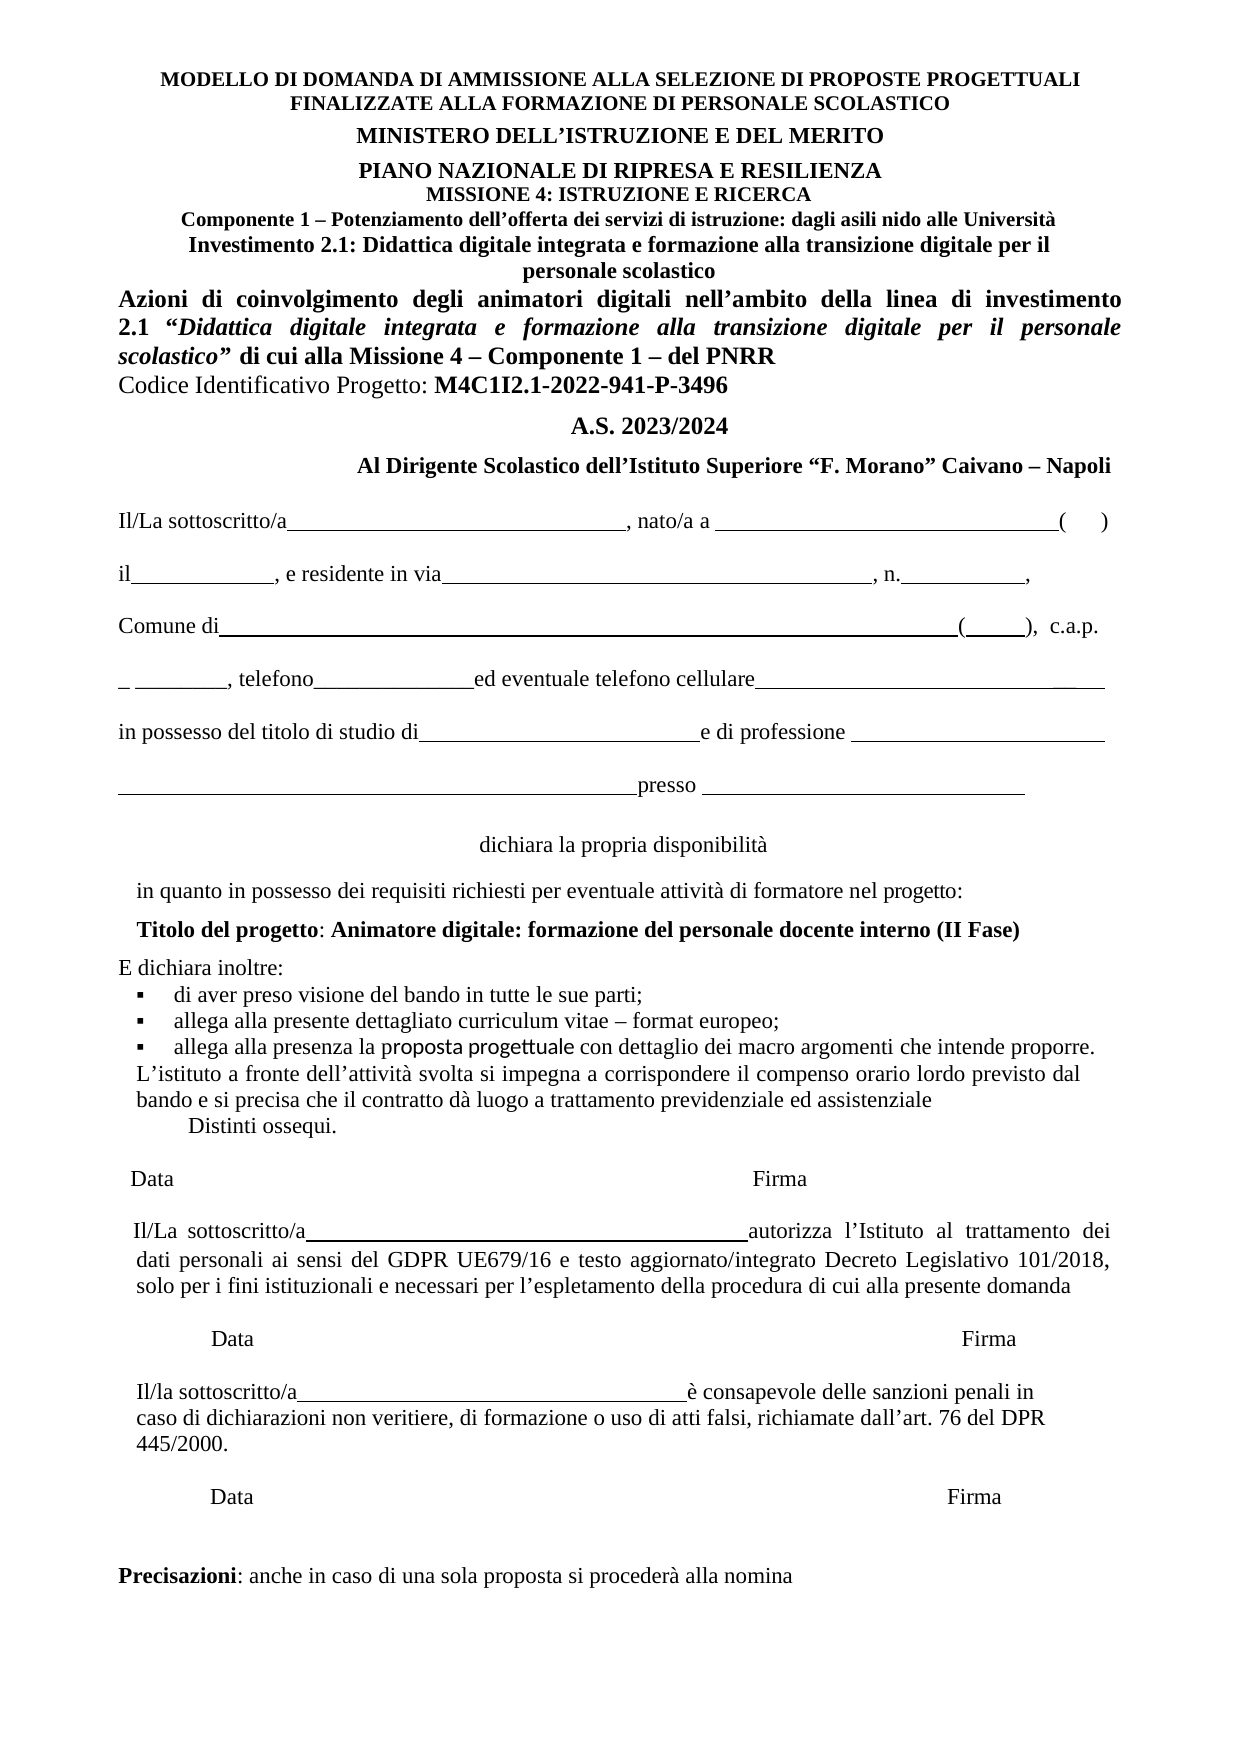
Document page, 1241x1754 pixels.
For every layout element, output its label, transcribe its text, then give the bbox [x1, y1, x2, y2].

text Azioni di coinvolgimento degli animatori digitali nell’ambito della linea di investimento 2.1 “Didattica digitale integrata e formazione alla transizione digitale per il personale scolastico” di cui alla Missione 4 – Componente 1 – del PNRR [118, 284, 1122, 370]
text dichiara la propria disponibilità [256, 831, 991, 858]
list di aver preso visione del bando in tutte le sue parti; [136, 981, 1122, 1007]
text Al Dirigente Scolastico dell’Istituto Superiore “F. Morano” Caivano – Napoli [118, 452, 1111, 479]
text Data Firma [210, 1483, 1122, 1509]
list allega alla presente dettagliato curriculum vitae – format europeo; [136, 1007, 1122, 1034]
subtitle A.S. 2023/2024 [177, 411, 1122, 440]
text MINISTERO DELL’ISTRUZIONE E DEL MERITO [118, 123, 1122, 149]
text Il/La sottoscritto/a autorizza l’Istituto al trattamento dei dati personali ai sensi del GDPR UE679/16 e testo aggiornato/integrato Decreto Legislativo 101/2018, solo per i fini istituzionali e necessari per l’espletamento della procedura di cui alla presente domanda [133, 1218, 1111, 1299]
text L’istituto a fronte dell’attività svolta si impegna a corrispondere il compenso orario lordo previsto dal bando e si precisa che il contratto dà luogo a trattamento previdenziale ed assistenziale [136, 1060, 1080, 1113]
text MISSIONE 4: ISTRUZIONE E RICERCA [118, 183, 1119, 207]
text Il/la sottoscritto/a è consapevole delle sanzioni penali in caso di dichiarazioni non veritiere, di formazione o uso di atti falsi, richiamate dall’art. 76 del DPR 445/2000. [136, 1378, 1064, 1457]
text MODELLO DI DOMANDA DI AMMISSIONE ALLA SELEZIONE DI PROPOSTE PROGETTUALI FINALIZZATE ALLA FORMAZIONE DI PERSONALE SCOLASTICO [118, 67, 1122, 115]
text Titolo del progetto: Animatore digitale: formazione del personale docente interno (II Fase) [136, 916, 1122, 942]
list allega alla presenza la proposta progettuale con dettaglio dei macro argomenti che intende proporre. [136, 1034, 1122, 1060]
text Data Firma [130, 1165, 1122, 1192]
text PIANO NAZIONALE DI RIPRESA E RESILIENZA [118, 157, 1122, 183]
text Distinti ossequi. [188, 1113, 1122, 1139]
text Componente 1 – Potenziamento dell’offerta dei servizi di istruzione: dagli asili nido alle Università Investimento 2.1: Didattica digitale integrata e formazione alla transizione digitale per il personale scolastico [157, 207, 1079, 284]
text Codice Identificativo Progetto: M4C1I2.1-2022-941-P-3496 [118, 370, 1122, 399]
text in quanto in possesso dei requisiti richiesti per eventuale attività di formatore nel progetto: [136, 877, 1122, 903]
text Precisazioni: anche in caso di una sola proposta si procederà alla nomina [118, 1562, 1122, 1588]
text il , e residente in via , n. , Comune di ( ), c.a.p. _ ________, telefono______________ed eventuale telefono cellulare __ in possesso del titolo di studio di e di professione presso [118, 560, 1109, 797]
text Il/La sottoscritto/a , nato/a a ( ) [118, 507, 1109, 533]
text Data Firma [211, 1325, 1122, 1352]
text E dichiara inoltre: [118, 954, 1122, 981]
